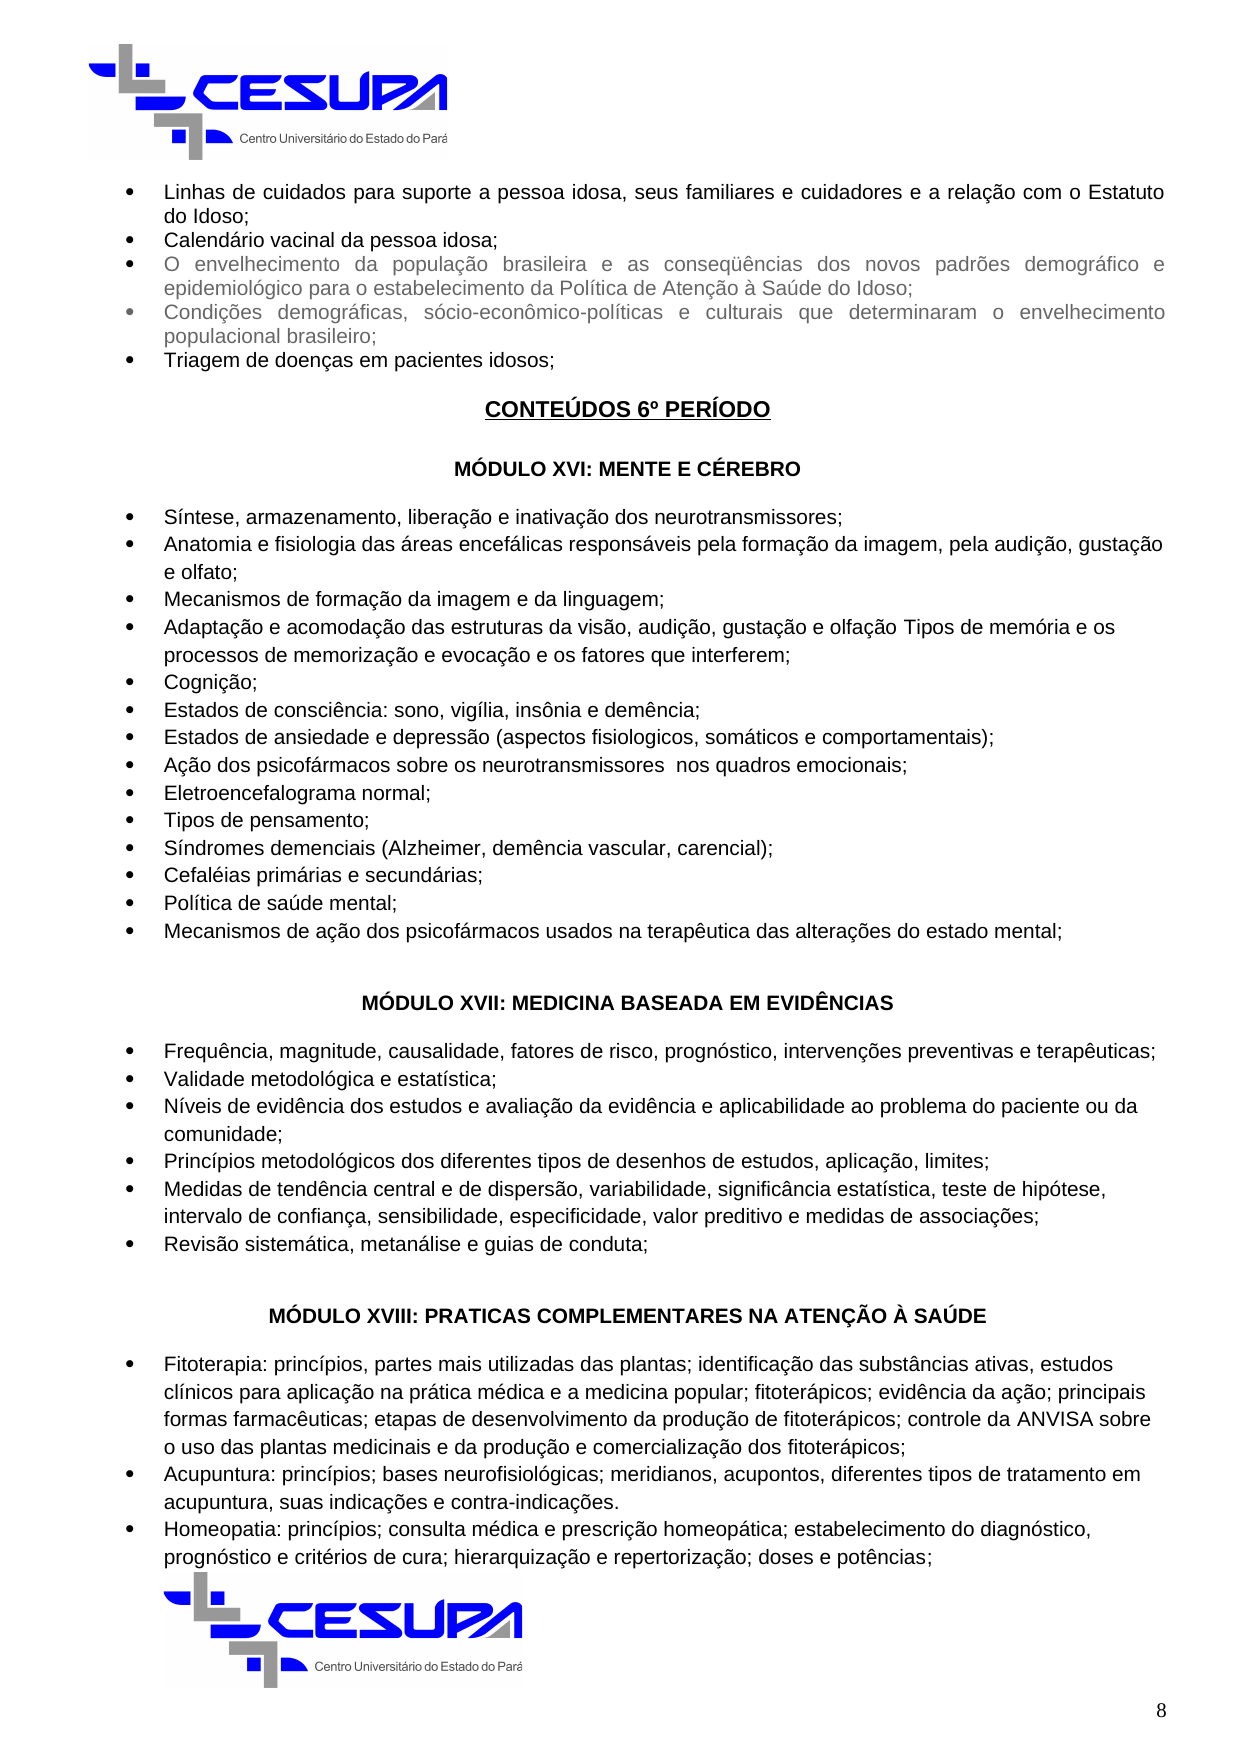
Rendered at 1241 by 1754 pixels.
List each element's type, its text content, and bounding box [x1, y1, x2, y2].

text MÓDULO XVI: MENTE E CÉREBRO [89, 457, 1166, 481]
list Validade metodológica e estatística; [126, 1066, 1166, 1090]
list Síntese, armazenamento, liberação e inativação dos neurotransmissores; [126, 504, 1166, 529]
list Princípios metodológicos dos diferentes tipos de desenhos de estudos, aplicação, limites; [126, 1149, 1166, 1173]
picture [163, 1572, 523, 1688]
list Condições demográficas, sócio-econômico-políticas e culturais que determinaram o envelhecimento populacional brasileiro; [126, 300, 1166, 348]
list Linhas de cuidados para suporte a pessoa idosa, seus familiares e cuidadores e a relação com o Estatuto do Idoso; [126, 180, 1166, 228]
list O envelhecimento da população brasileira e as conseqüências dos novos padrões demográfico e epidemiológico para o estabelecimento da Política de Atenção à Saúde do Idoso; [126, 252, 1166, 300]
list Triagem de doenças em pacientes idosos; [126, 348, 1166, 372]
list Política de saúde mental; [126, 891, 1166, 915]
text CONTEÚDOS 6º PERÍODO [89, 396, 1166, 423]
list Calendário vacinal da pessoa idosa; [126, 228, 1166, 252]
list Homeopatia: princípios; consulta médica e prescrição homeopática; estabelecimento do diagnóstico, prognóstico e critérios de cura; hierarquização e repertorização; doses e potências; [126, 1517, 1166, 1569]
list Tipos de pensamento; [126, 808, 1166, 832]
list Síndromes demenciais (Alzheimer, demência vascular, carencial); [126, 836, 1166, 860]
text MÓDULO XVIII: PRATICAS COMPLEMENTARES NA ATENÇÃO À SAÚDE [89, 1304, 1166, 1328]
list Ação dos psicofármacos sobre os neurotransmissores nos quadros emocionais; [126, 753, 1166, 777]
list Cefaléias primárias e secundárias; [126, 863, 1166, 887]
picture [88, 44, 448, 160]
list Mecanismos de ação dos psicofármacos usados na terapêutica das alterações do estado mental; [126, 918, 1166, 942]
list Adaptação e acomodação das estruturas da visão, audição, gustação e olfação Tipos de memória e os processos de memorização e evocação e os fatores que interferem; [126, 615, 1166, 666]
list Níveis de evidência dos estudos e avaliação da evidência e aplicabilidade ao problema do paciente ou da comunidade; [126, 1094, 1166, 1146]
list Eletroencefalograma normal; [126, 780, 1166, 804]
list Anatomia e fisiologia das áreas encefálicas responsáveis pela formação da imagem, pela audição, gustação e olfato; [126, 532, 1166, 584]
list Revisão sistemática, metanálise e guias de conduta; [126, 1232, 1166, 1256]
list Estados de consciência: sono, vigília, insônia e demência; [126, 698, 1166, 722]
list Acupuntura: princípios; bases neurofisiológicas; meridianos, acupontos, diferentes tipos de tratamento em acupuntura, suas indicações e contra-indicações. [126, 1462, 1166, 1514]
list Medidas de tendência central e de dispersão, variabilidade, significância estatística, teste de hipótese, intervalo de confiança, sensibilidade, especificidade, valor preditivo e medidas de associações; [126, 1177, 1166, 1228]
list Cognição; [126, 670, 1166, 694]
list Mecanismos de formação da imagem e da linguagem; [126, 587, 1166, 611]
list Estados de ansiedade e depressão (aspectos fisiologicos, somáticos e comportamentais); [126, 725, 1166, 749]
text MÓDULO XVII: MEDICINA BASEADA EM EVIDÊNCIAS [89, 991, 1166, 1015]
list Fitoterapia: princípios, partes mais utilizadas das plantas; identificação das substâncias ativas, estudos clínicos para aplicação na prática médica e a medicina popular; fitoterápicos; evidência da ação; principais formas farmacêuticas; etapas de desenvolvimento da produção de fitoterápicos; controle da ANVISA sobre o uso das plantas medicinais e da produção e comercialização dos fitoterápicos; [126, 1352, 1166, 1459]
list Frequência, magnitude, causalidade, fatores de risco, prognóstico, intervenções preventivas e terapêuticas; [126, 1039, 1166, 1063]
